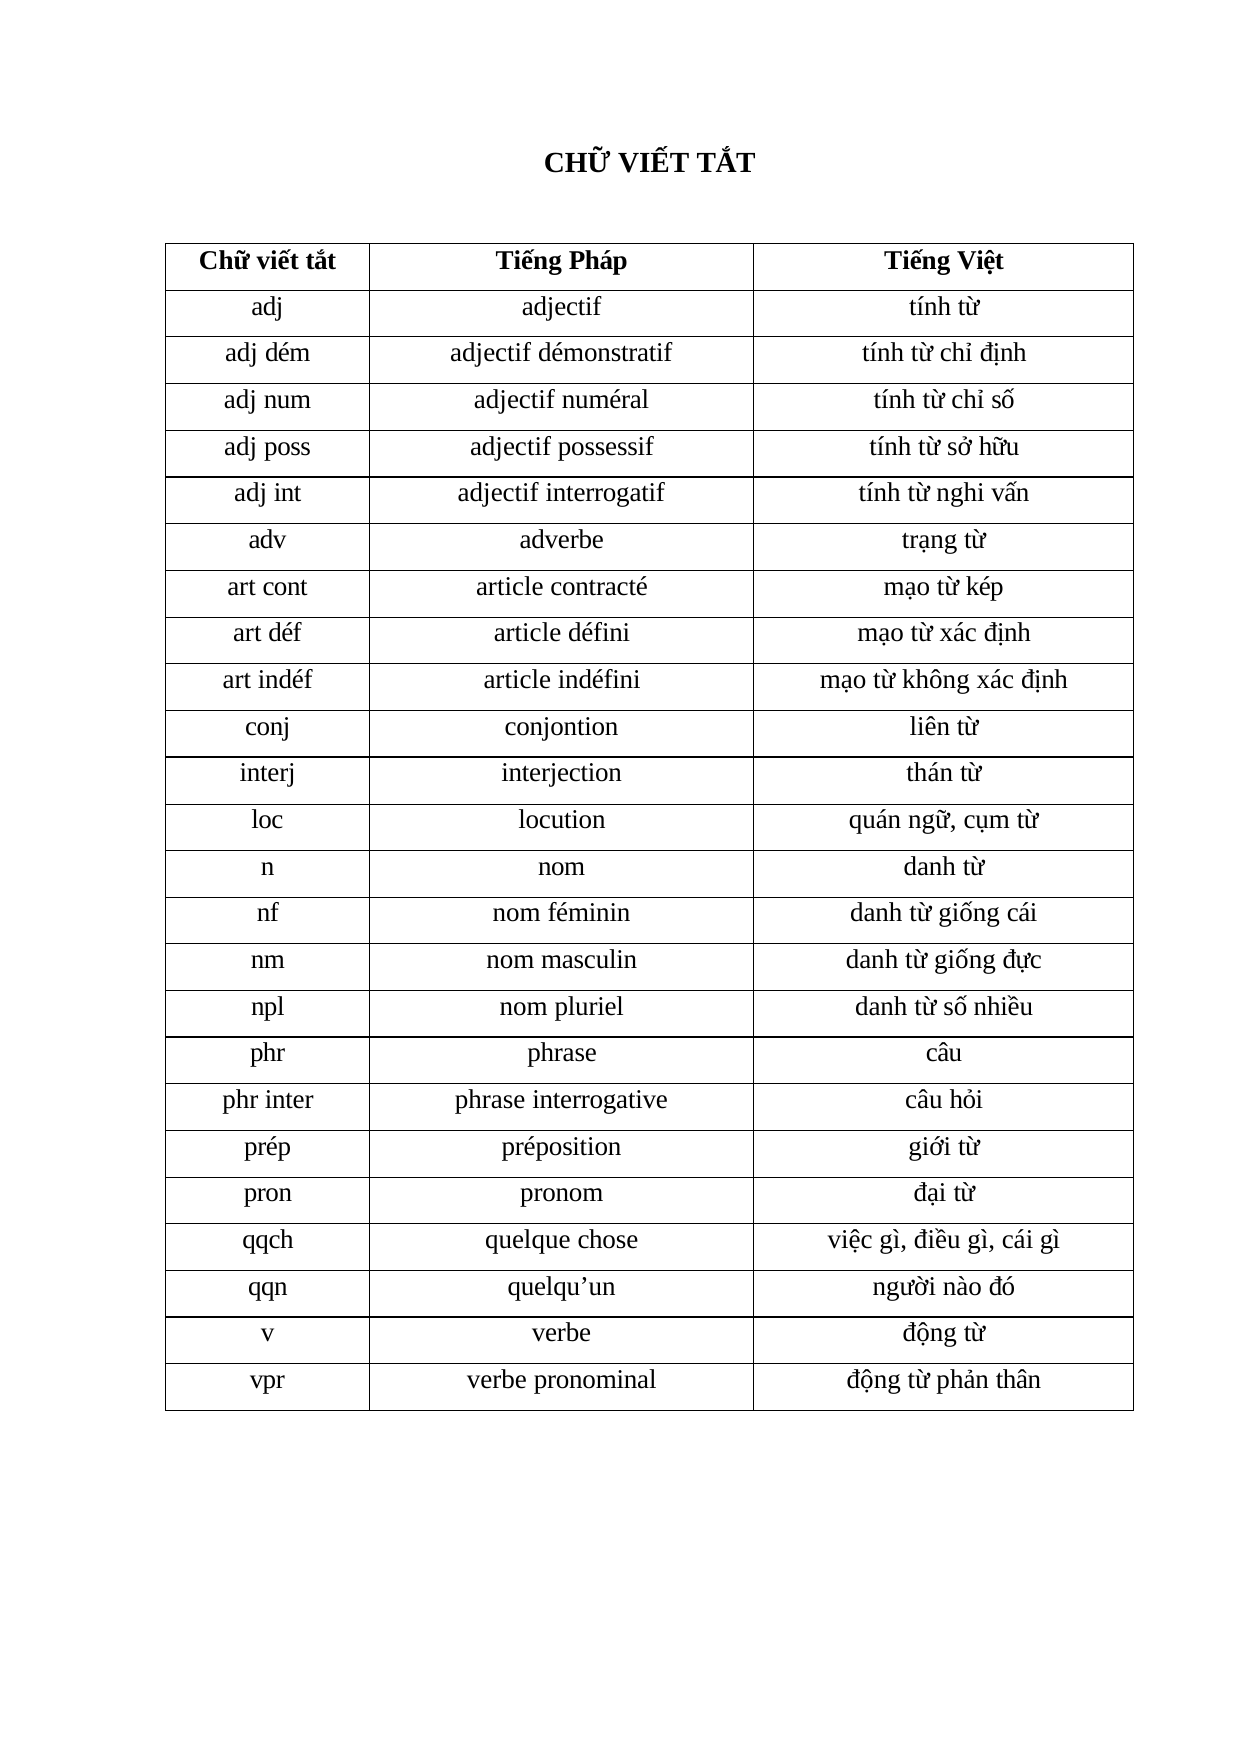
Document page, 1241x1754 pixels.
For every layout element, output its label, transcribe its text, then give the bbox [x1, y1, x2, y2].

table_cell locution [370, 805, 753, 850]
table_cell adv [166, 524, 369, 570]
table_header Chữ viết tắt [166, 244, 369, 290]
table_cell giới từ [754, 1131, 1133, 1177]
table_cell préposition [370, 1131, 753, 1177]
table_cell article indéfini [370, 664, 753, 710]
table_cell tính từ chỉ định [754, 337, 1133, 383]
table_cell liên từ [754, 711, 1133, 756]
table_cell danh từ giống cái [754, 898, 1133, 943]
table_cell pron [166, 1178, 369, 1223]
table_cell loc [166, 805, 369, 850]
table_cell nm [166, 944, 369, 990]
table_cell prép [166, 1131, 369, 1177]
table_cell adj int [166, 478, 369, 523]
table_cell người nào đó [754, 1271, 1133, 1316]
table_cell mạo từ kép [754, 571, 1133, 617]
table_cell conj [166, 711, 369, 756]
table_cell thán từ [754, 758, 1133, 803]
table_cell article défini [370, 618, 753, 663]
table_cell npl [166, 991, 369, 1036]
table_cell nom féminin [370, 898, 753, 943]
table_cell trạng từ [754, 524, 1133, 570]
table_cell quelqu’un [370, 1271, 753, 1316]
table_cell tính từ sở hữu [754, 431, 1133, 476]
table_cell quán ngữ, cụm từ [754, 805, 1133, 850]
table_cell verbe pronominal [370, 1364, 753, 1410]
table_cell pronom [370, 1178, 753, 1223]
table_cell danh từ [754, 851, 1133, 897]
table_cell adjectif numéral [370, 384, 753, 430]
table_cell adverbe [370, 524, 753, 570]
table_cell qqn [166, 1271, 369, 1316]
table_cell art déf [166, 618, 369, 663]
table_cell tính từ chỉ số [754, 384, 1133, 430]
table_cell mạo từ không xác định [754, 664, 1133, 710]
table_cell art indéf [166, 664, 369, 710]
table_cell art cont [166, 571, 369, 617]
table_cell n [166, 851, 369, 897]
table_cell phrase [370, 1038, 753, 1083]
table_cell mạo từ xác định [754, 618, 1133, 663]
table_cell vpr [166, 1364, 369, 1410]
table_cell v [166, 1318, 369, 1363]
table_cell nom [370, 851, 753, 897]
table_cell adjectif possessif [370, 431, 753, 476]
table_cell danh từ giống đực [754, 944, 1133, 990]
table_header Tiếng Việt [754, 244, 1133, 290]
table_cell đại từ [754, 1178, 1133, 1223]
table_cell nf [166, 898, 369, 943]
table_cell verbe [370, 1318, 753, 1363]
table_cell adjectif [370, 291, 753, 336]
table_cell interjection [370, 758, 753, 803]
table_header Tiếng Pháp [370, 244, 753, 290]
table_cell tính từ [754, 291, 1133, 336]
table_cell quelque chose [370, 1224, 753, 1270]
table_cell động từ phản thân [754, 1364, 1133, 1410]
table_cell động từ [754, 1318, 1133, 1363]
subtitle CHỮ VIẾT TẮT [148, 145, 1152, 179]
table_cell nom pluriel [370, 991, 753, 1036]
table_cell interj [166, 758, 369, 803]
table_cell tính từ nghi vấn [754, 478, 1133, 523]
table_cell adjectif interrogatif [370, 478, 753, 523]
table_cell conjontion [370, 711, 753, 756]
table_cell adj num [166, 384, 369, 430]
table_cell adj [166, 291, 369, 336]
table_cell article contracté [370, 571, 753, 617]
table_cell nom masculin [370, 944, 753, 990]
table_cell câu hỏi [754, 1084, 1133, 1130]
table_cell phr inter [166, 1084, 369, 1130]
table_cell việc gì, điều gì, cái gì [754, 1224, 1133, 1270]
table_cell qqch [166, 1224, 369, 1270]
table_cell phrase interrogative [370, 1084, 753, 1130]
table_cell danh từ số nhiều [754, 991, 1133, 1036]
table_cell phr [166, 1038, 369, 1083]
table_cell câu [754, 1038, 1133, 1083]
table_cell adj poss [166, 431, 369, 476]
table_cell adjectif démonstratif [370, 337, 753, 383]
table_cell adj dém [166, 337, 369, 383]
